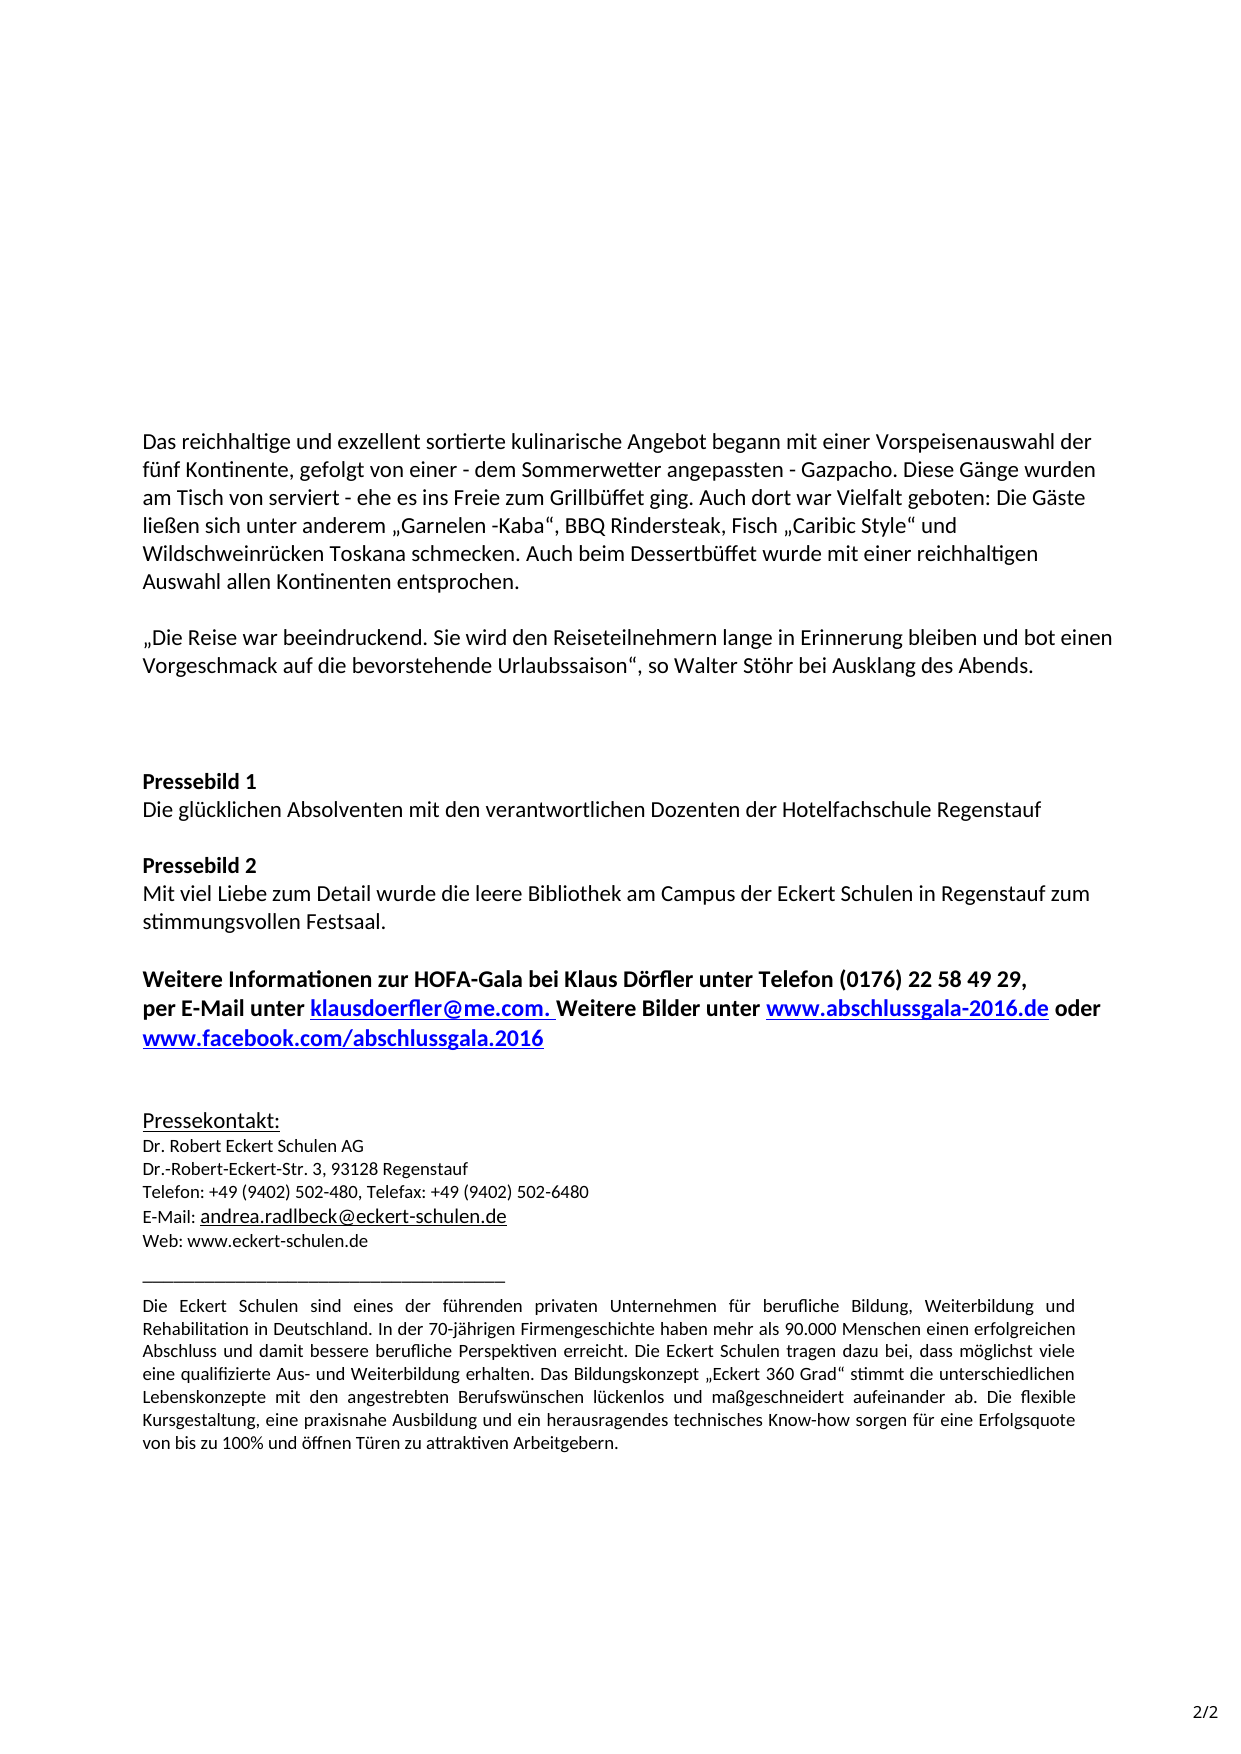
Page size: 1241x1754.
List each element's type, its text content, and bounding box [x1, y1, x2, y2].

text per E-Mail unter klausdoerfler@me.com. Weitere Bilder unter www.abschlussgala-2016.de oder www.facebook.com/abschlussgala.2016 [142, 993, 1122, 1052]
text Die Eckert Schulen sind eines der führenden privaten Unternehmen für berufliche Bildung, Weiterbildung und Rehabilitation in Deutschland. In der 70-jährigen Firmengeschichte haben mehr als 90.000 Menschen einen erfolgreichen Abschluss und damit bessere berufliche Perspektiven erreicht. Die Eckert Schulen tragen dazu bei, dass möglichst viele eine qualifizierte Aus- und Weiterbildung erhalten. Das Bildungskonzept „Eckert 360 Grad“ stimmt die unterschiedlichen Lebenskonzepte mit den angestrebten Berufswünschen lückenlos und maßgeschneidert aufeinander ab. Die flexible Kursgestaltung, eine praxisnahe Ausbildung und ein herausragendes technisches Know-how sorgen für eine Erfolgsquote von bis zu 100% und öffnen Türen zu attraktiven Arbeitgebern. [142, 1294, 1077, 1454]
text Dr.-Robert-Eckert-Str. 3, 93128 Regenstauf [142, 1158, 1119, 1181]
text Pressebild 1 Die glücklichen Absolventen mit den verantwortlichen Dozenten der Hotelfachschule Regenstauf [142, 767, 1122, 823]
text Web: www.eckert-schulen.de [142, 1229, 1119, 1252]
subtitle Pressekontakt: [142, 1107, 1122, 1135]
text Dr. Robert Eckert Schulen AG [142, 1135, 1119, 1158]
text ___________________________________ [142, 1260, 1077, 1286]
text Telefon: +49 (9402) 502-480, Telefax: +49 (9402) 502-6480 [142, 1181, 1119, 1203]
text Pressebild 2 Mit viel Liebe zum Detail wurde die leere Bibliothek am Campus der Eckert Schulen in Regenstauf zum stimmungsvollen Festsaal. [142, 851, 1122, 935]
text Das reichhaltige und exzellent sortierte kulinarische Angebot begann mit einer Vorspeisenauswahl der fünf Kontinente, gefolgt von einer - dem Sommerwetter angepassten - Gazpacho. Diese Gänge wurden am Tisch von serviert - ehe es ins Freie zum Grillbüffet ging. Auch dort war Vielfalt geboten: Die Gäste ließen sich unter anderem „Garnelen -Kaba“, BBQ Rindersteak, Fisch „Caribic Style“ und Wildschweinrücken Toskana schmecken. Auch beim Dessertbüffet wurde mit einer reichhaltigen Auswahl allen Kontinenten entsprochen. [142, 427, 1122, 595]
text „Die Reise war beeindruckend. Sie wird den Reiseteilnehmern lange in Erinnerung bleiben und bot einen Vorgeschmack auf die bevorstehende Urlaubssaison“, so Walter Stöhr bei Ausklang des Abends. [142, 623, 1122, 679]
text E-Mail: andrea.radlbeck@eckert-schulen.de [142, 1203, 1119, 1229]
text Weitere Informationen zur HOFA-Gala bei Klaus Dörfler unter Telefon (0176) 22 58 49 29, [142, 964, 1122, 993]
